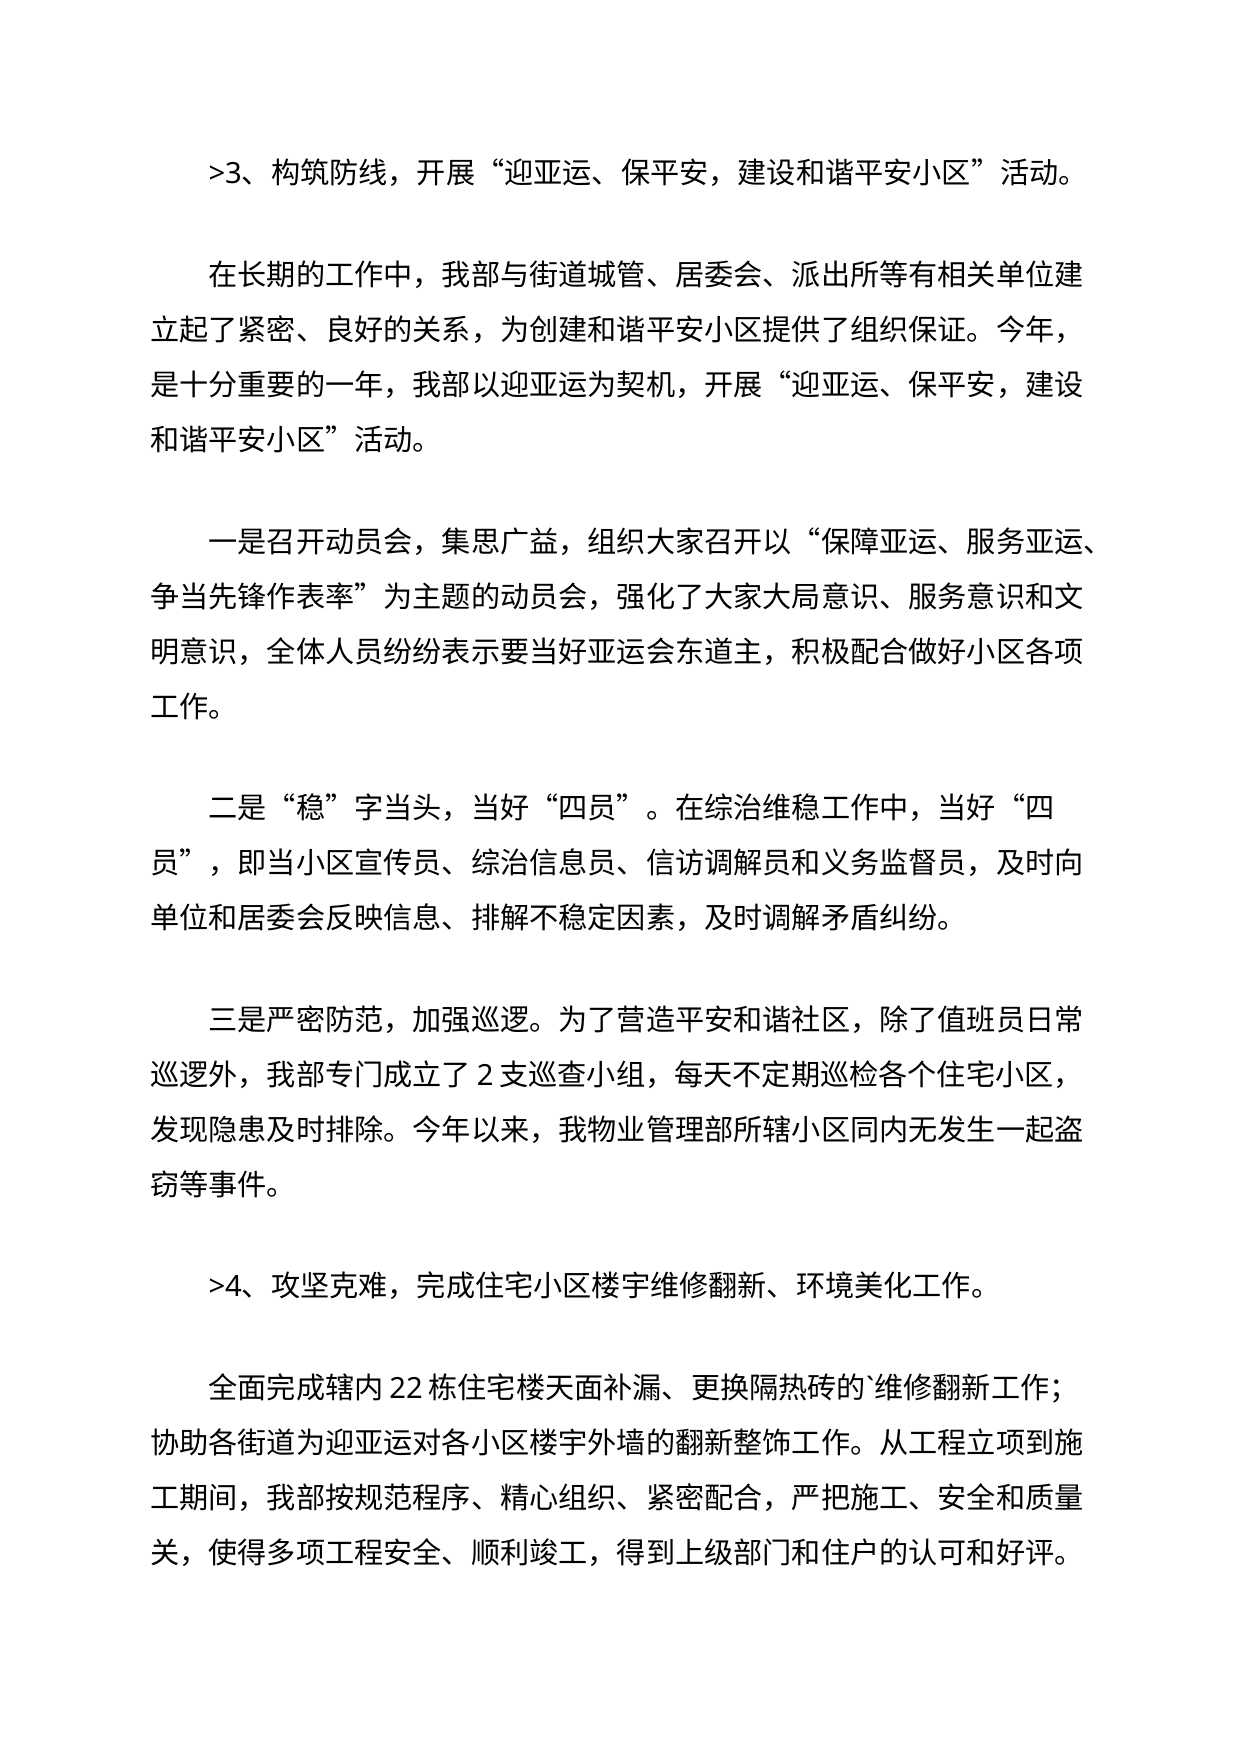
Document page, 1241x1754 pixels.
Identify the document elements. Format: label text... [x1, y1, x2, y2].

text 在长期的工作中，我部与街道城管、居委会、派出所等有相关单位建立起了紧密、良好的关系，为创建和谐平安小区提供了组织保证。今年，是十分重要的一年，我部以迎亚运为契机，开展“迎亚运、保平安，建设和谐平安小区”活动。 [150, 252, 1090, 459]
text >4、攻坚克难，完成住宅小区楼宇维修翻新、环境美化工作。 [150, 1263, 1090, 1305]
text 三是严密防范，加强巡逻。为了营造平安和谐社区，除了值班员日常巡逻外，我部专门成立了2支巡查小组，每天不定期巡检各个住宅小区，发现隐患及时排除。今年以来，我物业管理部所辖小区同内无发生一起盗窃等事件。 [150, 996, 1090, 1203]
text >3、构筑防线，开展“迎亚运、保平安，建设和谐平安小区”活动。 [150, 150, 1090, 192]
text 一是召开动员会，集思广益，组织大家召开以“保障亚运、服务亚运、争当先锋作表率”为主题的动员会，强化了大家大局意识、服务意识和文明意识，全体人员纷纷表示要当好亚运会东道主，积极配合做好小区各项工作。 [150, 518, 1090, 725]
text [150, 1365, 1090, 1572]
text 二是“稳”字当头，当好“四员”。在综治维稳工作中，当好“四员”，即当小区宣传员、综治信息员、信访调解员和义务监督员，及时向单位和居委会反映信息、排解不稳定因素，及时调解矛盾纠纷。 [150, 785, 1090, 937]
